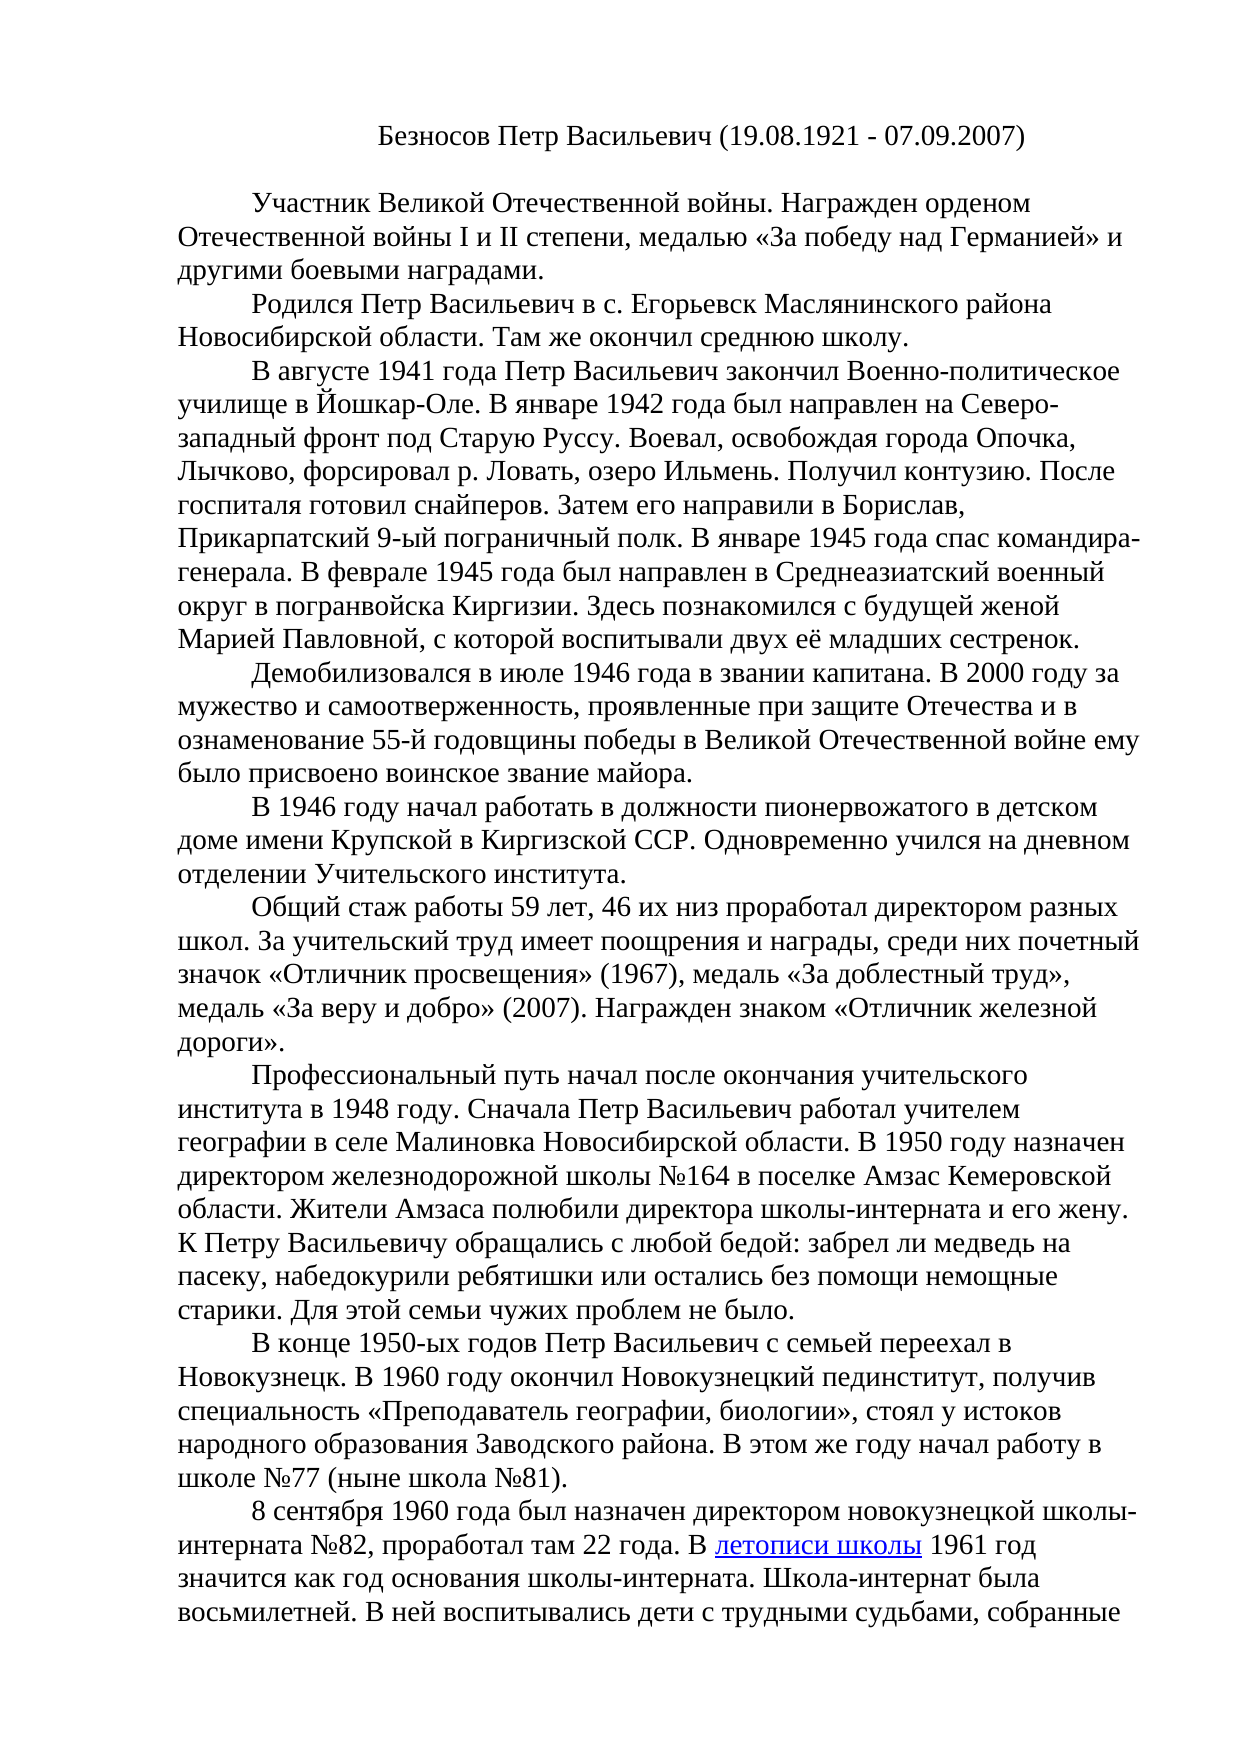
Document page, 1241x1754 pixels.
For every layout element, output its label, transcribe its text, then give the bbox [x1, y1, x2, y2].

text Родился Петр Васильевич в с. Егорьевск Маслянинского района Новосибирской области. Там же окончил среднюю школу. [177, 286, 1152, 353]
text В конце 1950-ых годов Петр Васильевич с семьей переехал в Новокузнецк. В 1960 году окончил Новокузнецкий пединститут, получив специальность «Преподаватель географии, биологии», стоял у истоков народного образования Заводского района. В этом же году начал работу в школе №77 (ныне школа №81). [177, 1326, 1152, 1493]
text Безносов Петр Васильевич (19.08.1921 - 07.09.2007) [177, 118, 1152, 152]
text В 1946 году начал работать в должности пионервожатого в детском доме имени Крупской в Киргизской ССР. Одновременно учился на дневном отделении Учительского института. [177, 789, 1152, 889]
text В августе 1941 года Петр Васильевич закончил Военно-политическое училище в Йошкар-Оле. В январе 1942 года был направлен на Северо-западный фронт под Старую Руссу. Воевал, освобождая города Опочка, Лычково, форсировал р. Ловать, озеро Ильмень. Получил контузию. После госпиталя готовил снайперов. Затем его направили в Борислав, Прикарпатский 9-ый пограничный полк. В январе 1945 года спас командира-генерала. В феврале 1945 года был направлен в Среднеазиатский военный округ в погранвойска Киргизии. Здесь познакомился с будущей женой Марией Павловной, с которой воспитывали двух её младших сестренок. [177, 353, 1152, 655]
text Демобилизовался в июле 1946 года в звании капитана. В 2000 году за мужество и самоотверженность, проявленные при защите Отечества и в ознаменование 55-й годовщины победы в Великой Отечественной войне ему было присвоено воинское звание майора. [177, 655, 1152, 789]
text Общий стаж работы 59 лет, 46 их низ проработал директором разных школ. За учительский труд имеет поощрения и награды, среди них почетный значок «Отличник просвещения» (1967), медаль «За доблестный труд», медаль «За веру и добро» (2007). Награжден знаком «Отличник железной дороги». [177, 889, 1152, 1057]
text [177, 1493, 1152, 1627]
text Участник Великой Отечественной войны. Награжден орденом Отечественной войны I и II степени, медалью «За победу над Германией» и другими боевыми наградами. [177, 185, 1152, 286]
text Профессиональный путь начал после окончания учительского института в 1948 году. Сначала Петр Васильевич работал учителем географии в селе Малиновка Новосибирской области. В 1950 году назначен директором железнодорожной школы №164 в поселке Амзас Кемеровской области. Жители Амзаса полюбили директора школы-интерната и его жену. К Петру Васильевичу обращались с любой бедой: забрел ли медведь на пасеку, набедокурили ребятишки или остались без помощи немощные старики. Для этой семьи чужих проблем не было. [177, 1057, 1152, 1326]
